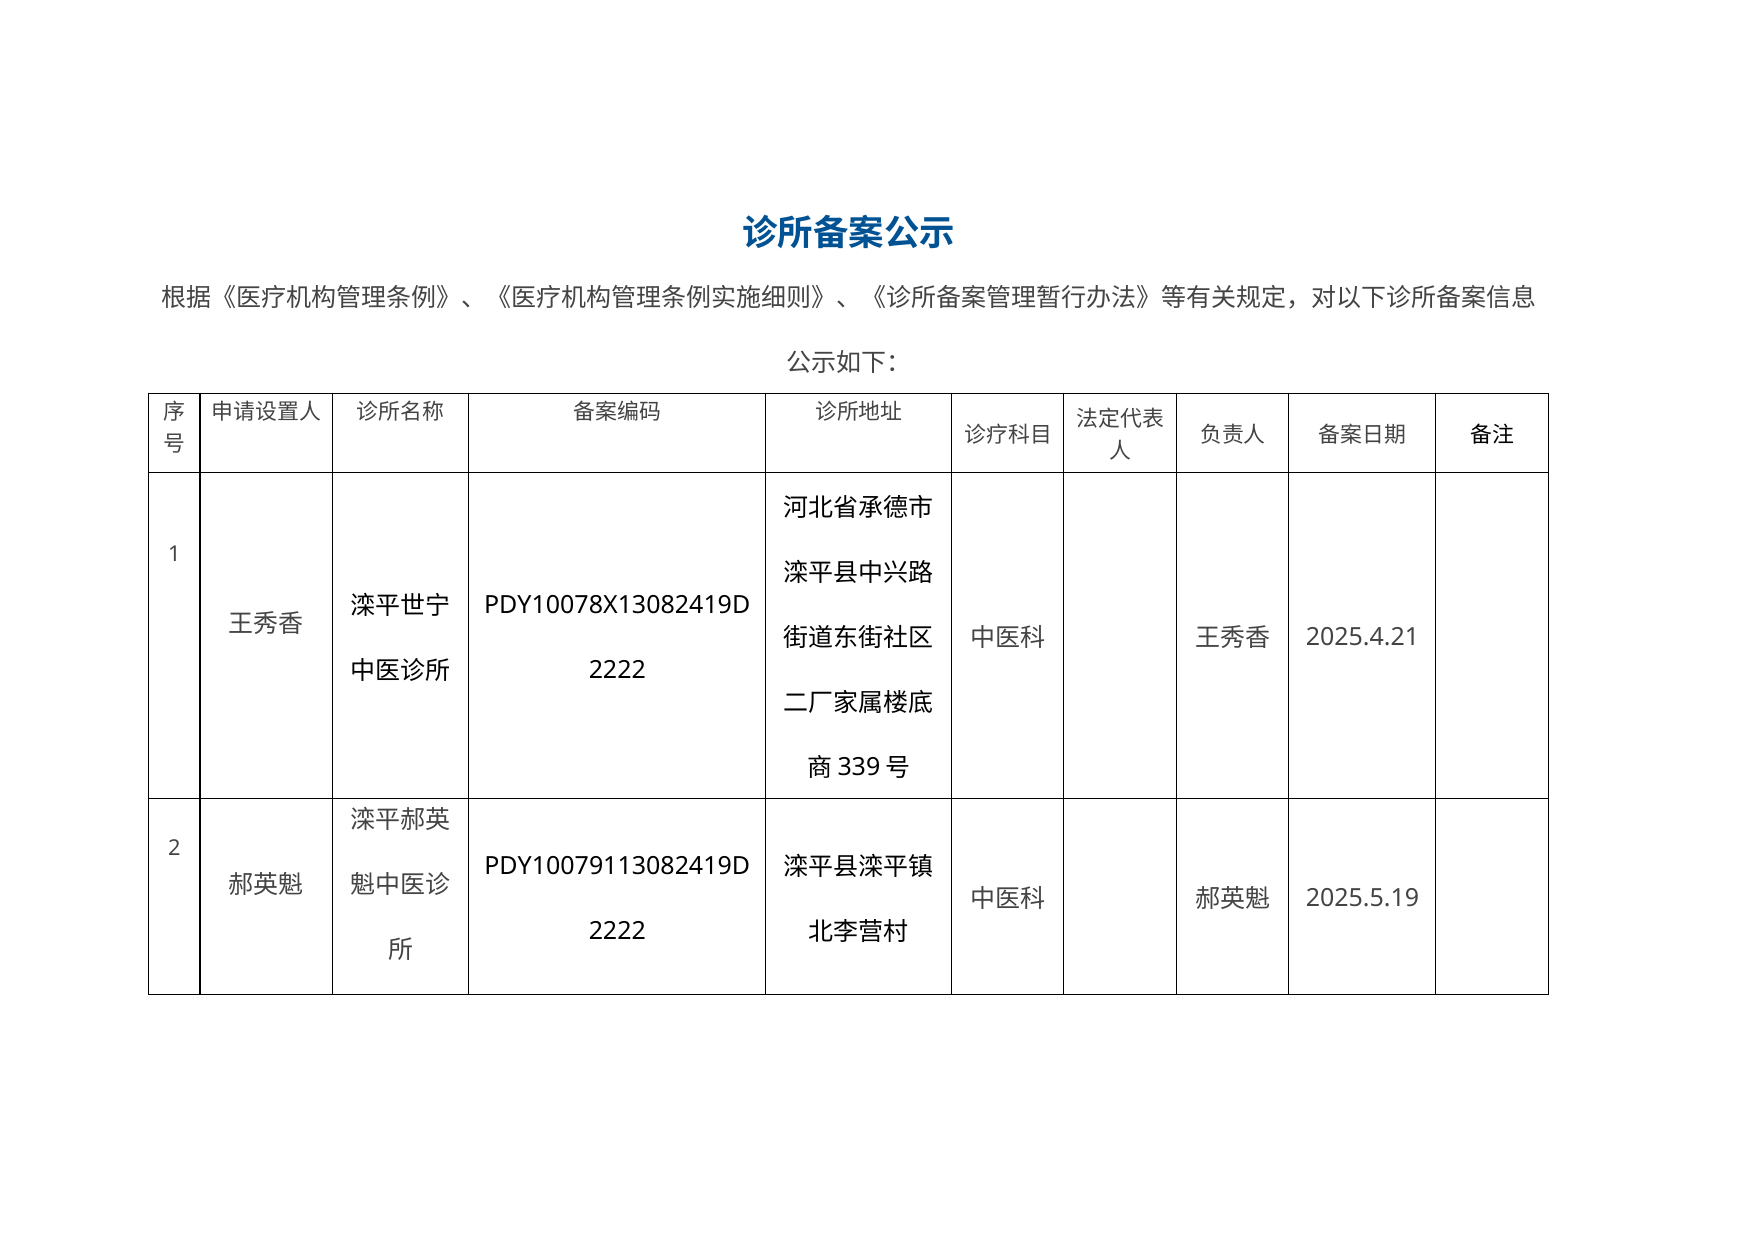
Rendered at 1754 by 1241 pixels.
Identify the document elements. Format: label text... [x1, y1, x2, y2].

table_cell 2025.5.19 [1289, 799, 1435, 994]
table_cell 郝英魁 [1177, 799, 1288, 994]
table_cell 法定代表人 [1064, 394, 1176, 472]
table_cell 滦平县滦平镇北李营村 [766, 799, 951, 994]
table_cell 2 [149, 799, 199, 994]
table_cell 河北省承德市滦平县中兴路街道东街社区二厂家属楼底商339号 [766, 473, 951, 798]
table_cell 王秀香 [201, 473, 332, 798]
table_cell 1 [149, 473, 199, 798]
table_cell 申请设置人 [201, 394, 332, 472]
table_cell [1436, 473, 1548, 798]
table_cell 诊疗科目 [952, 394, 1063, 472]
table_cell 2025.4.21 [1289, 473, 1435, 798]
table_cell 王秀香 [1177, 473, 1288, 798]
table_cell 中医科 [952, 473, 1063, 798]
table_cell 诊所名称 [333, 394, 468, 472]
table_cell 备注 [1436, 394, 1548, 472]
table_cell 滦平世宁中医诊所 [333, 473, 468, 798]
table_cell 根据《医疗机构管理条例》、《医疗机构管理条例实施细则》、《诊所备案管理暂行办法》等有关规定，对以下诊所备案信息公示如下： [149, 263, 1548, 393]
table_cell 负责人 [1177, 394, 1288, 472]
table_cell 序号 [149, 394, 199, 472]
table_cell [1064, 473, 1176, 798]
table_cell 诊所地址 [766, 394, 951, 472]
table_cell [1064, 799, 1176, 994]
table_cell [1436, 799, 1548, 994]
table_cell 中医科 [952, 799, 1063, 994]
table_cell 备案编码 [469, 394, 765, 472]
table_cell PDY10078X13082419D2222 [469, 473, 765, 798]
table_cell PDY10079113082419D2222 [469, 799, 765, 994]
table_cell 备案日期 [1289, 394, 1435, 472]
table_header 诊所备案公示 [149, 198, 1548, 263]
table_cell 郝英魁 [201, 799, 332, 994]
table_cell 滦平郝英魁中医诊所 [333, 799, 468, 994]
